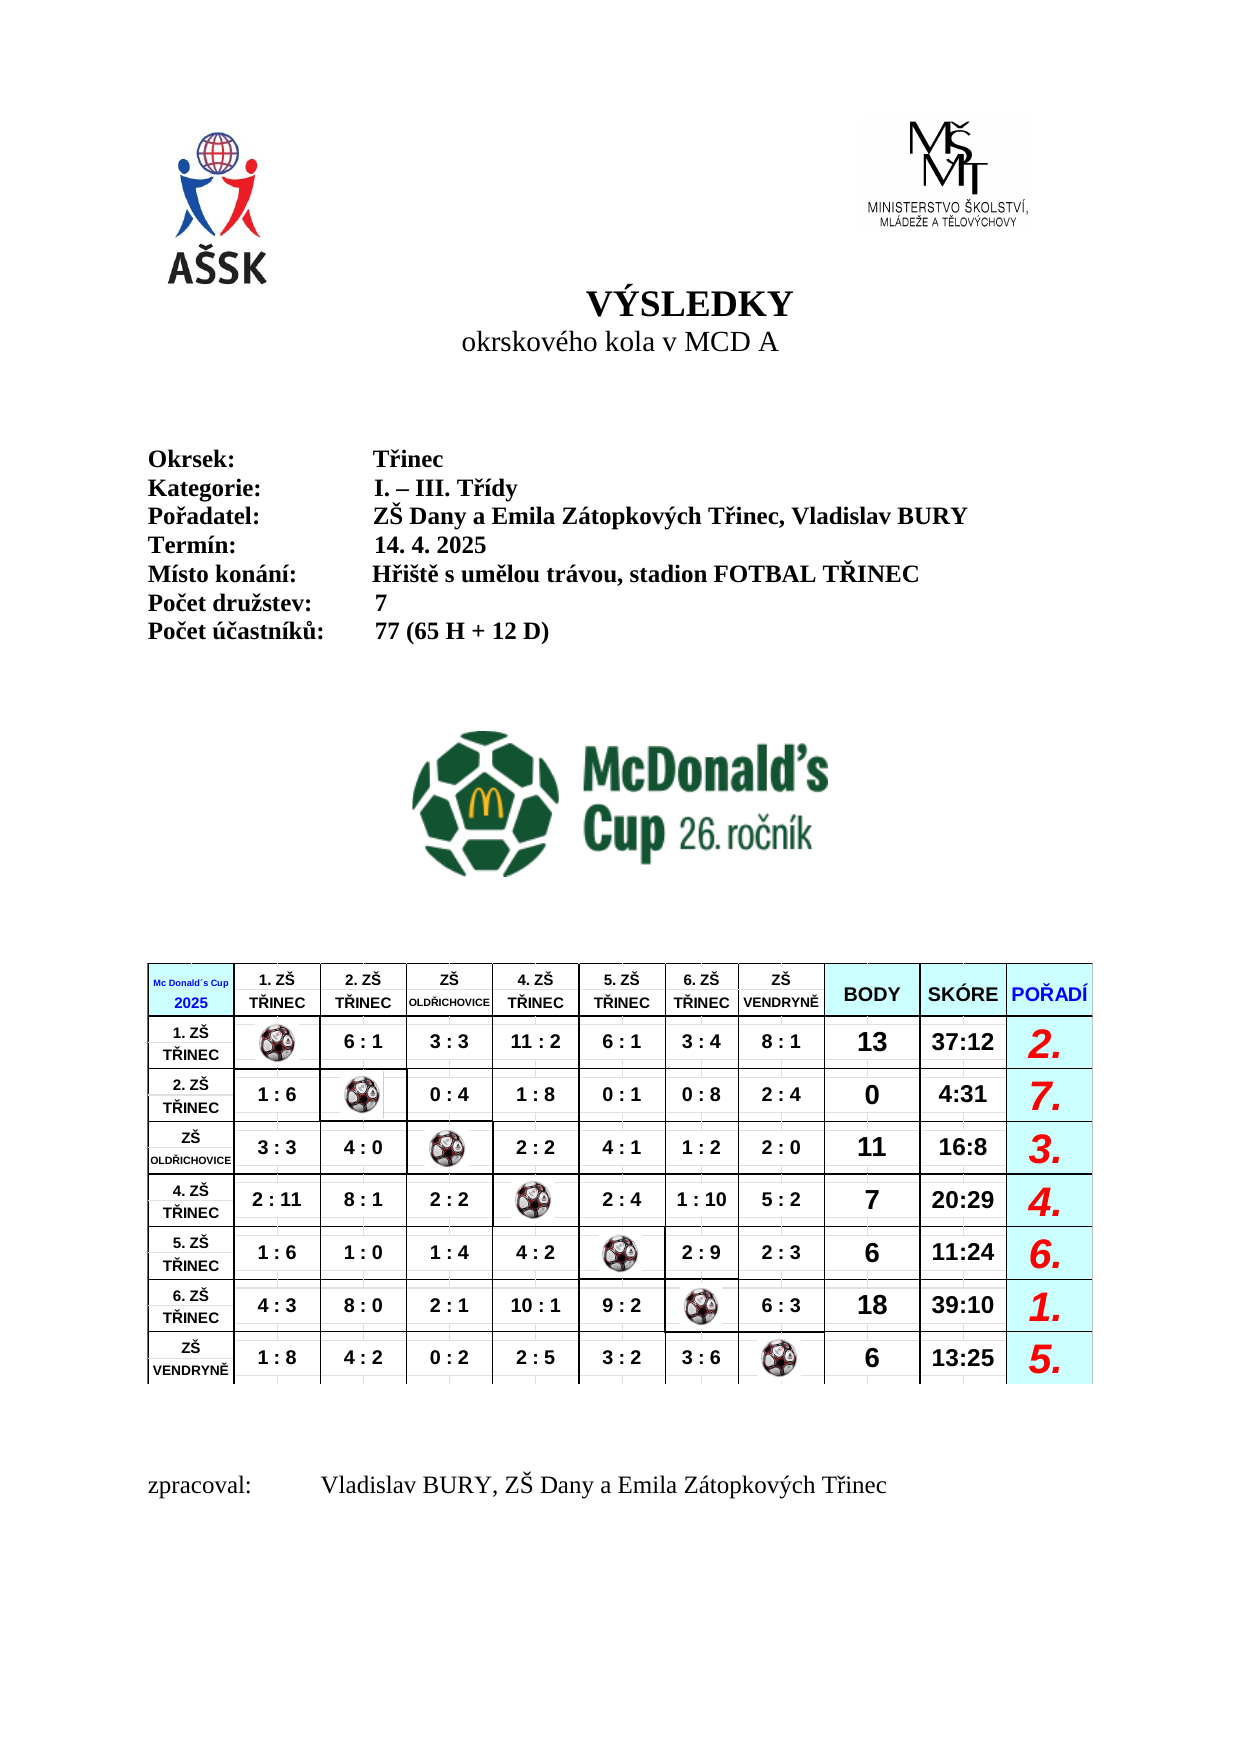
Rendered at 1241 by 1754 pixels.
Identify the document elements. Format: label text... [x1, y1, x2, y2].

picture [165, 128, 269, 288]
picture [412, 731, 828, 877]
text zpracoval: Vladislav BURY, ZŠ Dany a Emila Zátopkových Třinec [148, 1471, 1093, 1499]
title Kategorie: I. – III. Třídy [148, 473, 1093, 501]
text Počet účastníků: 77 (65 H + 12 D) [148, 616, 1093, 645]
title Okrsek: Třinec [148, 444, 1093, 473]
title okrskového kola v MCD A [148, 324, 1093, 358]
title Termín: 14. 4. 2025 [148, 530, 1093, 559]
title VÝSLEDKY [148, 281, 1093, 324]
text Počet družstev: 7 [148, 588, 1093, 616]
title Pořadatel: ZŠ Dany a Emila Zátopkových Třinec, Vladislav BURY [148, 501, 1093, 530]
picture [860, 114, 1032, 233]
text Místo konání: Hřiště s umělou trávou, stadion FOTBAL TŘINEC [148, 559, 1093, 588]
